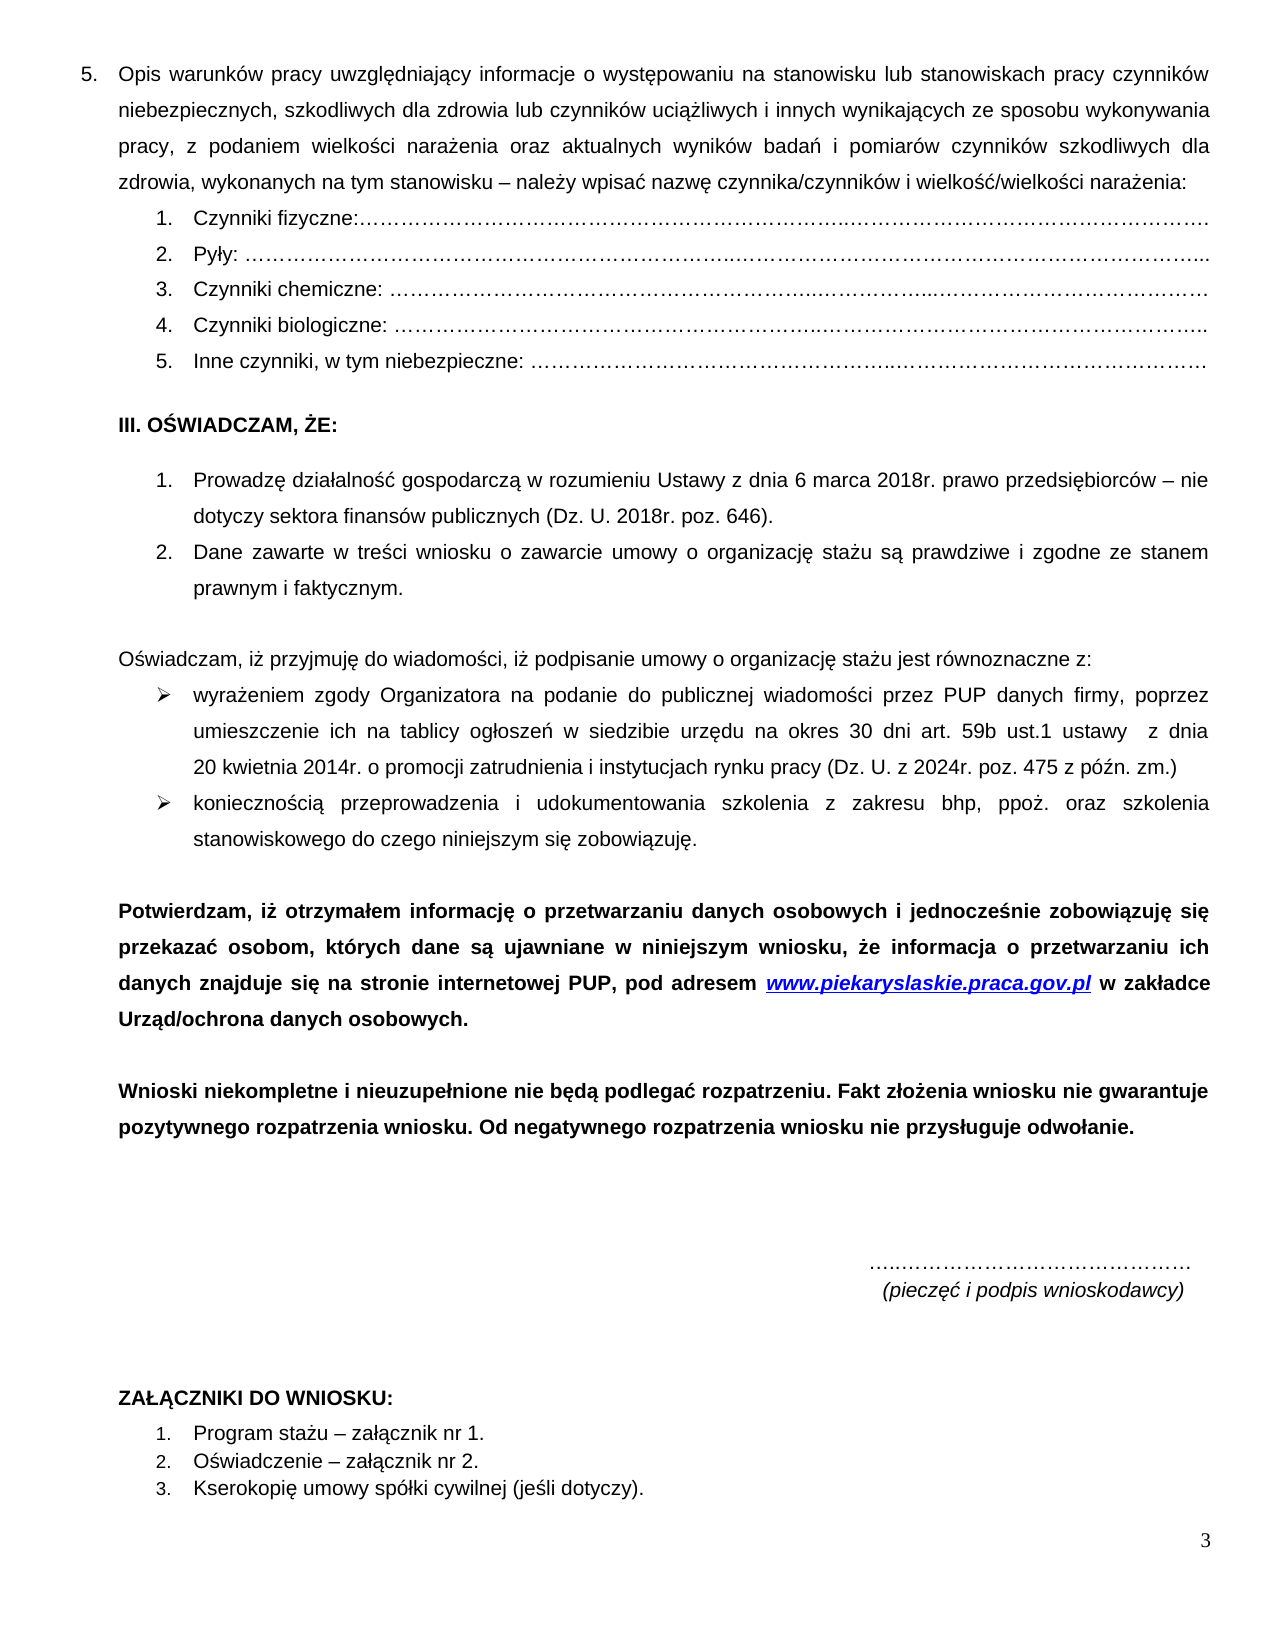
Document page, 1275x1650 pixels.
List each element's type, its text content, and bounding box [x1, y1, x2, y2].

text Oświadczam, iż przyjmuję do wiadomości, iż podpisanie umowy o organizację stażu jest równoznaczne z: [118, 647, 1211, 671]
list Prowadzę działalność gospodarczą w rozumieniu Ustawy z dnia 6 marca 2018r. prawo przedsiębiorców – nie dotyczy sektora finansów publicznych (Dz. U. 2018r. poz. 646). [156, 468, 1211, 527]
list Inne czynniki, w tym niebezpieczne: ……………………………………………..……………………………………… [156, 349, 1211, 373]
list Czynniki fizyczne:……………………………………………………………..……………………………………………. [156, 205, 1211, 229]
text Potwierdzam, iż otrzymałem informację o przetwarzaniu danych osobowych i jednocześnie zobowiązuję się przekazać osobom, których dane są ujawniane w niniejszym wniosku, że informacja o przetwarzaniu ich danych znajduje się na stronie internetowej PUP, pod adresem www.piekaryslaskie.praca.gov.pl w zakładce Urząd/ochrona danych osobowych. [118, 899, 1211, 1031]
list Czynniki chemiczne: ……………………………………………………..……………...………………………………… [156, 277, 1211, 301]
list Program stażu – załącznik nr 1. [156, 1421, 1211, 1445]
list Dane zawarte w treści wniosku o zawarcie umowy o organizację stażu są prawdziwe i zgodne ze stanem prawnym i faktycznym. [156, 539, 1211, 599]
text (pieczęć i podpis wnioskodawcy) [118, 1277, 1211, 1301]
list Pyły: ……………………………………………………………..…………………………………………………………... [156, 241, 1211, 265]
list Czynniki biologiczne: ……………………………………………………..……………………………………………….. [156, 313, 1211, 337]
text III. OŚWIADCZAM, ŻE: [118, 413, 1211, 437]
list Oświadczenie – załącznik nr 2. [156, 1449, 1211, 1473]
list Kserokopię umowy spółki cywilnej (jeśli dotyczy). [156, 1476, 1211, 1500]
text ZAŁĄCZNIKI DO WNIOSKU: [118, 1385, 1211, 1409]
text Wnioski niekompletne i nieuzupełnione nie będą podlegać rozpatrzeniu. Fakt złożenia wniosku nie gwarantuje pozytywnego rozpatrzenia wniosku. Od negatywnego rozpatrzenia wniosku nie przysługuje odwołanie. [118, 1079, 1211, 1139]
list wyrażeniem zgody Organizatora na podanie do publicznej wiadomości przez PUP danych firmy, poprzez umieszczenie ich na tablicy ogłoszeń w siedzibie urzędu na okres 30 dni art. 59b ust.1 ustawy z dnia 20 kwietnia 2014r. o promocji zatrudnienia i instytucjach rynku pracy (Dz. U. z 2024r. poz. 475 z późn. zm.) [156, 683, 1211, 779]
text …..…………………………………… [794, 1250, 1211, 1274]
list Opis warunków pracy uwzględniający informacje o występowaniu na stanowisku lub stanowiskach pracy czynników niebezpiecznych, szkodliwych dla zdrowia lub czynników uciążliwych i innych wynikających ze sposobu wykonywania pracy, z podaniem wielkości narażenia oraz aktualnych wyników badań i pomiarów czynników szkodliwych dla zdrowia, wykonanych na tym stanowisku – należy wpisać nazwę czynnika/czynników i wielkość/wielkości narażenia: [81, 62, 1211, 193]
list koniecznością przeprowadzenia i udokumentowania szkolenia z zakresu bhp, ppoż. oraz szkolenia stanowiskowego do czego niniejszym się zobowiązuję. [156, 791, 1211, 851]
